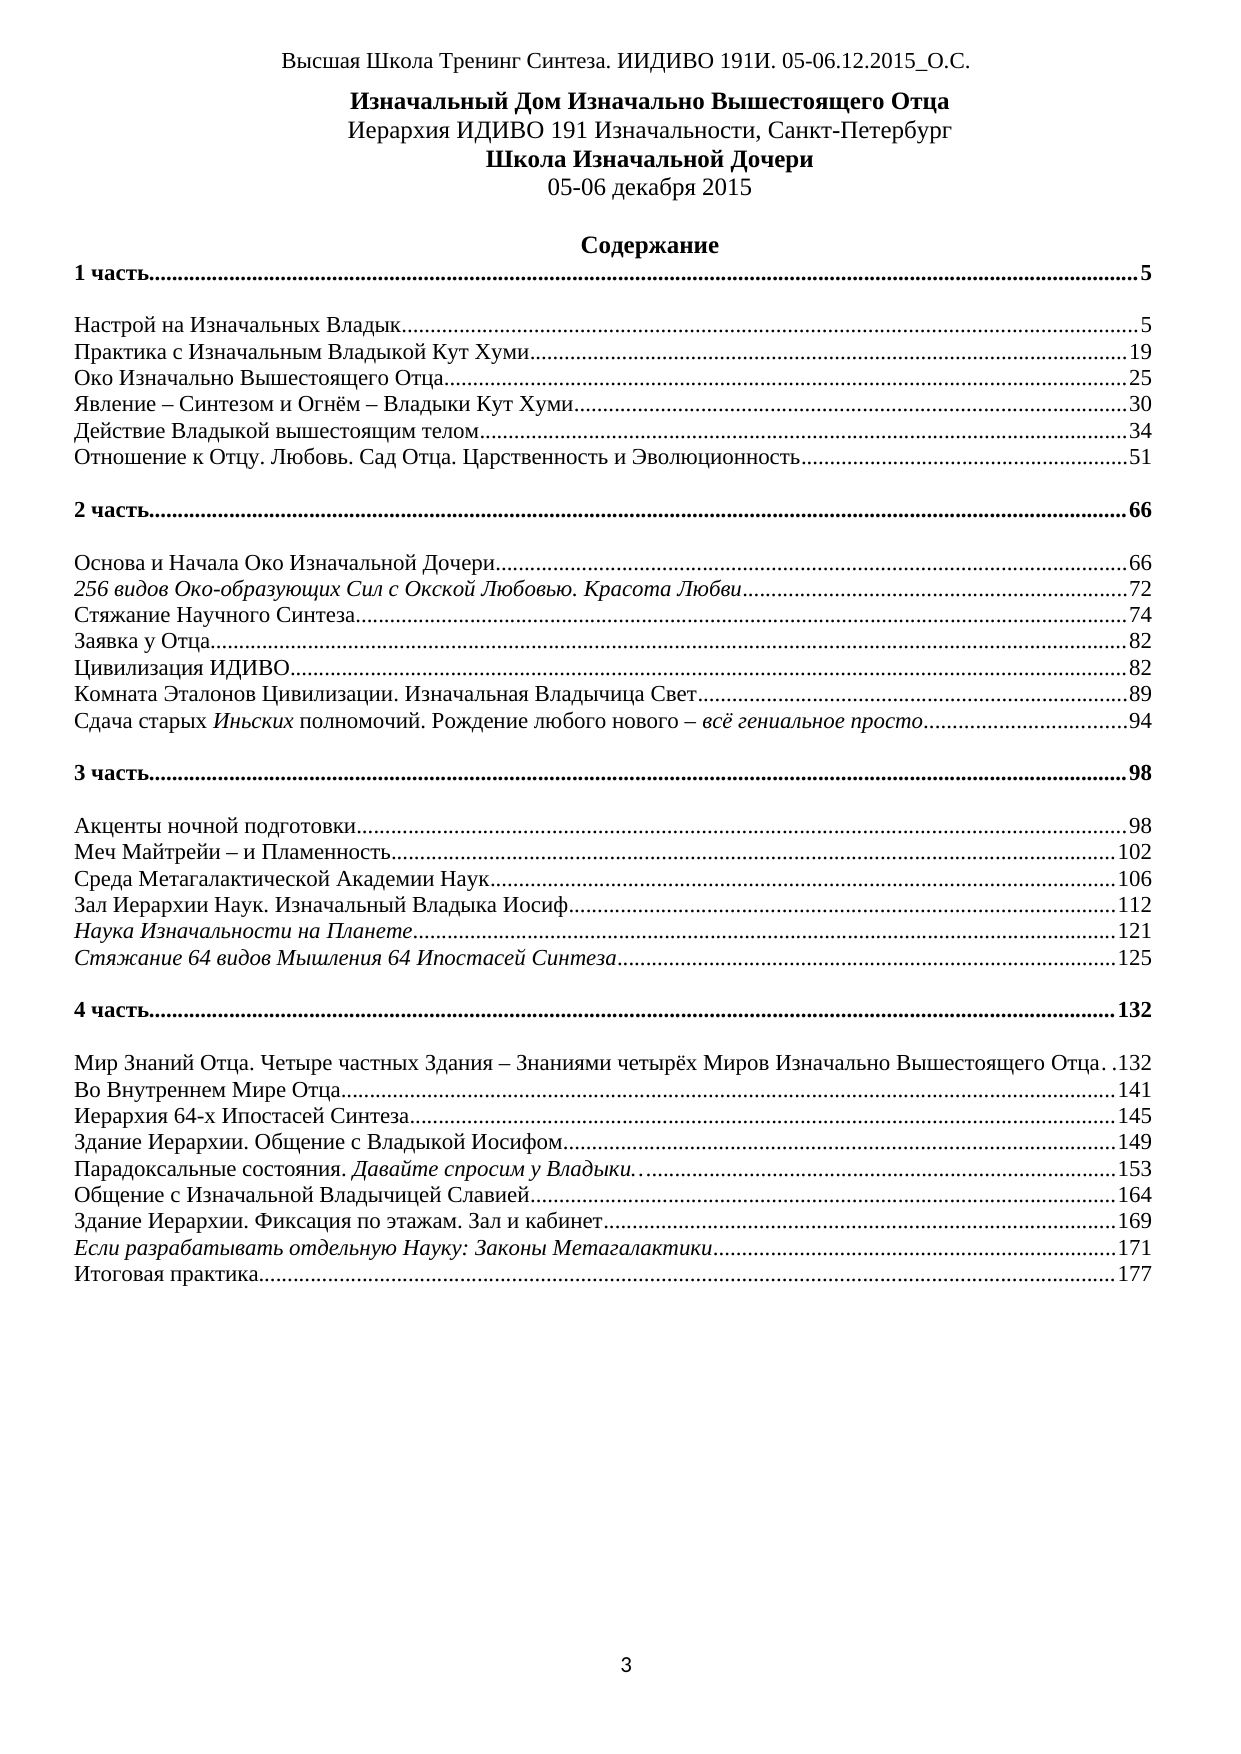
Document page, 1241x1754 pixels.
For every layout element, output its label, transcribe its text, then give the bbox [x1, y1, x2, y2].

text 256 видов Око-образующих Сил с Окской Любовью. Красота Любви 72 [74, 575, 1149, 601]
text Око Изначально Вышестоящего Отца 25 [74, 364, 1149, 390]
text Мир Знаний Отца. Четыре частных Здания – Знаниями четырёх Миров Изначально Вышестоящего Отца 132 [74, 1049, 1149, 1076]
text Во Внутреннем Мире Отца 141 [74, 1076, 1149, 1102]
text Сдача старых Иньских полномочий. Рождение любого нового – всё гениальное просто 94 [74, 707, 1149, 733]
text Общение с Изначальной Владычицей Славией 164 [74, 1181, 1149, 1207]
text 4 часть 132 [74, 997, 1149, 1023]
text Парадоксальные состояния. Давайте спросим у Владыки… 153 [74, 1155, 1149, 1181]
text Стяжание Научного Синтеза 74 [74, 601, 1149, 628]
text Итоговая практика 177 [74, 1260, 1149, 1286]
text Здание Иерархии. Общение с Владыкой Иосифом 149 [74, 1128, 1149, 1155]
text Здание Иерархии. Фиксация по этажам. Зал и кабинет 169 [74, 1207, 1149, 1234]
text Изначальный Дом Изначально Вышестоящего Отца [74, 86, 1178, 115]
text 2 часть 66 [74, 496, 1149, 522]
text Действие Владыкой вышестоящим телом 34 [74, 417, 1149, 443]
text Среда Метагалактической Академии Наук 106 [74, 865, 1149, 891]
text Школа Изначальной Дочери [74, 144, 1178, 172]
text 3 часть 98 [74, 759, 1149, 786]
text Стяжание 64 видов Мышления 64 Ипостасей Синтеза 125 [74, 944, 1149, 970]
text Практика с Изначальным Владыкой Кут Хуми 19 [74, 338, 1149, 364]
text Отношение к Отцу. Любовь. Сад Отца. Царственность и Эволюционность 51 [74, 443, 1149, 469]
text 05-06 декабря 2015 [74, 172, 1178, 201]
text Меч Майтрейи – и Пламенность 102 [74, 838, 1149, 865]
text Комната Эталонов Цивилизации. Изначальная Владычица Свет 89 [74, 680, 1149, 707]
text 1 часть 5 [74, 259, 1149, 285]
text Основа и Начала Око Изначальной Дочери 66 [74, 548, 1149, 575]
text Акценты ночной подготовки 98 [74, 812, 1149, 838]
text Заявка у Отца 82 [74, 628, 1149, 654]
text Настрой на Изначальных Владык 5 [74, 311, 1149, 338]
text Явление – Синтезом и Огнём – Владыки Кут Хуми 30 [74, 390, 1149, 417]
text Если разрабатывать отдельную Науку: Законы Метагалактики 171 [74, 1234, 1149, 1260]
text Наука Изначальности на Планете 121 [74, 917, 1149, 944]
text Иерархия 64-х Ипостасей Синтеза 145 [74, 1102, 1149, 1128]
text Содержание [74, 230, 1178, 259]
text Иерархия ИДИВО 191 Изначальности, Санкт-Петербург [74, 115, 1178, 144]
text Цивилизация ИДИВО 82 [74, 654, 1149, 680]
text Зал Иерархии Наук. Изначальный Владыка Иосиф 112 [74, 891, 1149, 917]
